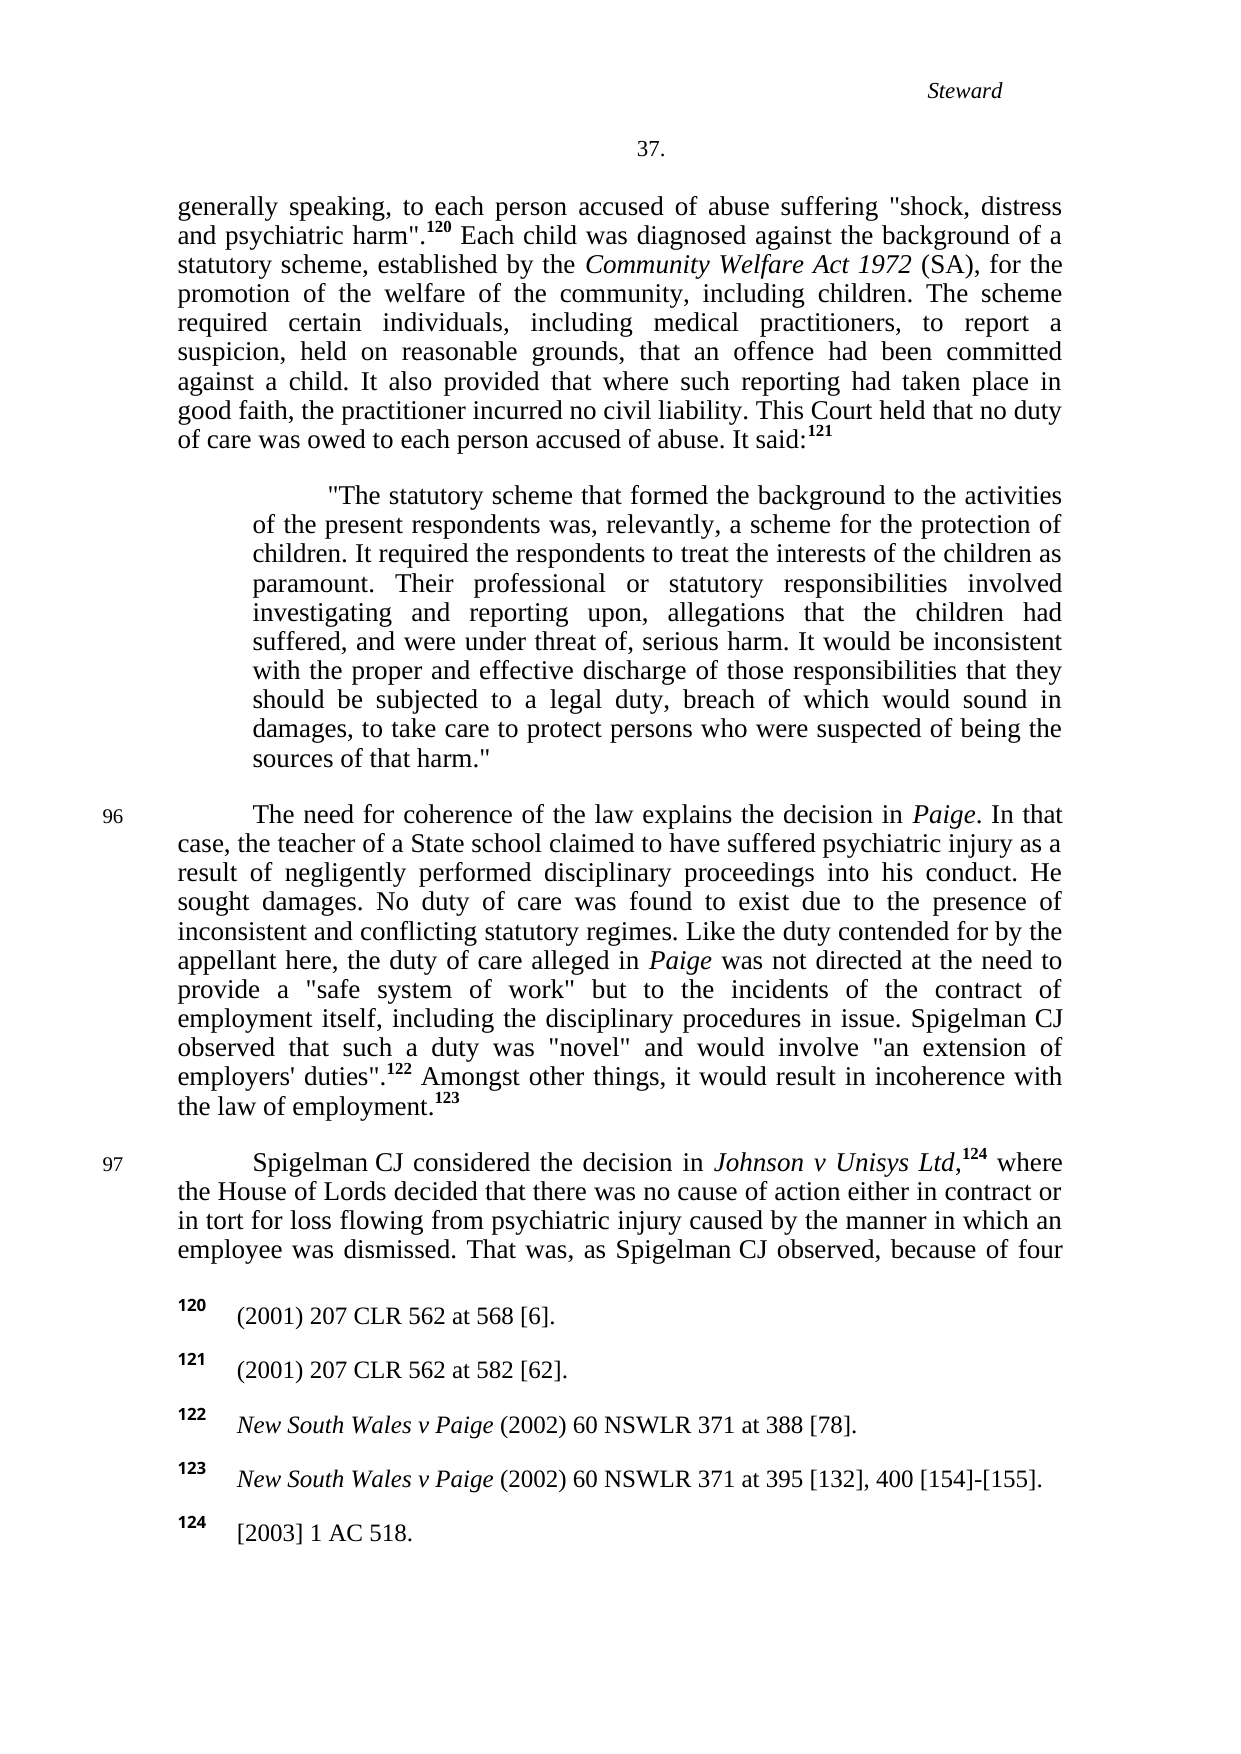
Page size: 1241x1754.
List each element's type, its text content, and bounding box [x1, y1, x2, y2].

text "The statutory scheme that formed the background to the activities of the present respondents was, relevantly, a scheme for the protection of children. It required the respondents to treat the interests of the children as paramount. Their professional or statutory responsibilities involved investigating and reporting upon, allegations that the children had suffered, and were under threat of, serious harm. It would be inconsistent with the proper and effective discharge of those responsibilities that they should be subjected to a legal duty, breach of which would sound in damages, to take care to protect persons who were suspected of being the sources of that harm." [252, 481, 1063, 773]
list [102, 1148, 1063, 1264]
list The need for coherence of the law explains the decision in Paige. In that case, the teacher of a State school claimed to have suffered psychiatric injury as a result of negligently performed disciplinary proceedings into his conduct. He sought damages. No duty of care was found to exist due to the presence of inconsistent and conflicting statutory regimes. Like the duty contended for by the appellant here, the duty of care alleged in Paige was not directed at the need to provide a "safe system of work" but to the incidents of the contract of employment itself, including the disciplinary procedures in issue. Spigelman CJ observed that such a duty was "novel" and would involve "an extension of employers' duties". Amongst other things, it would result in incoherence with the law of employment. [102, 800, 1063, 1121]
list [102, 192, 1063, 454]
